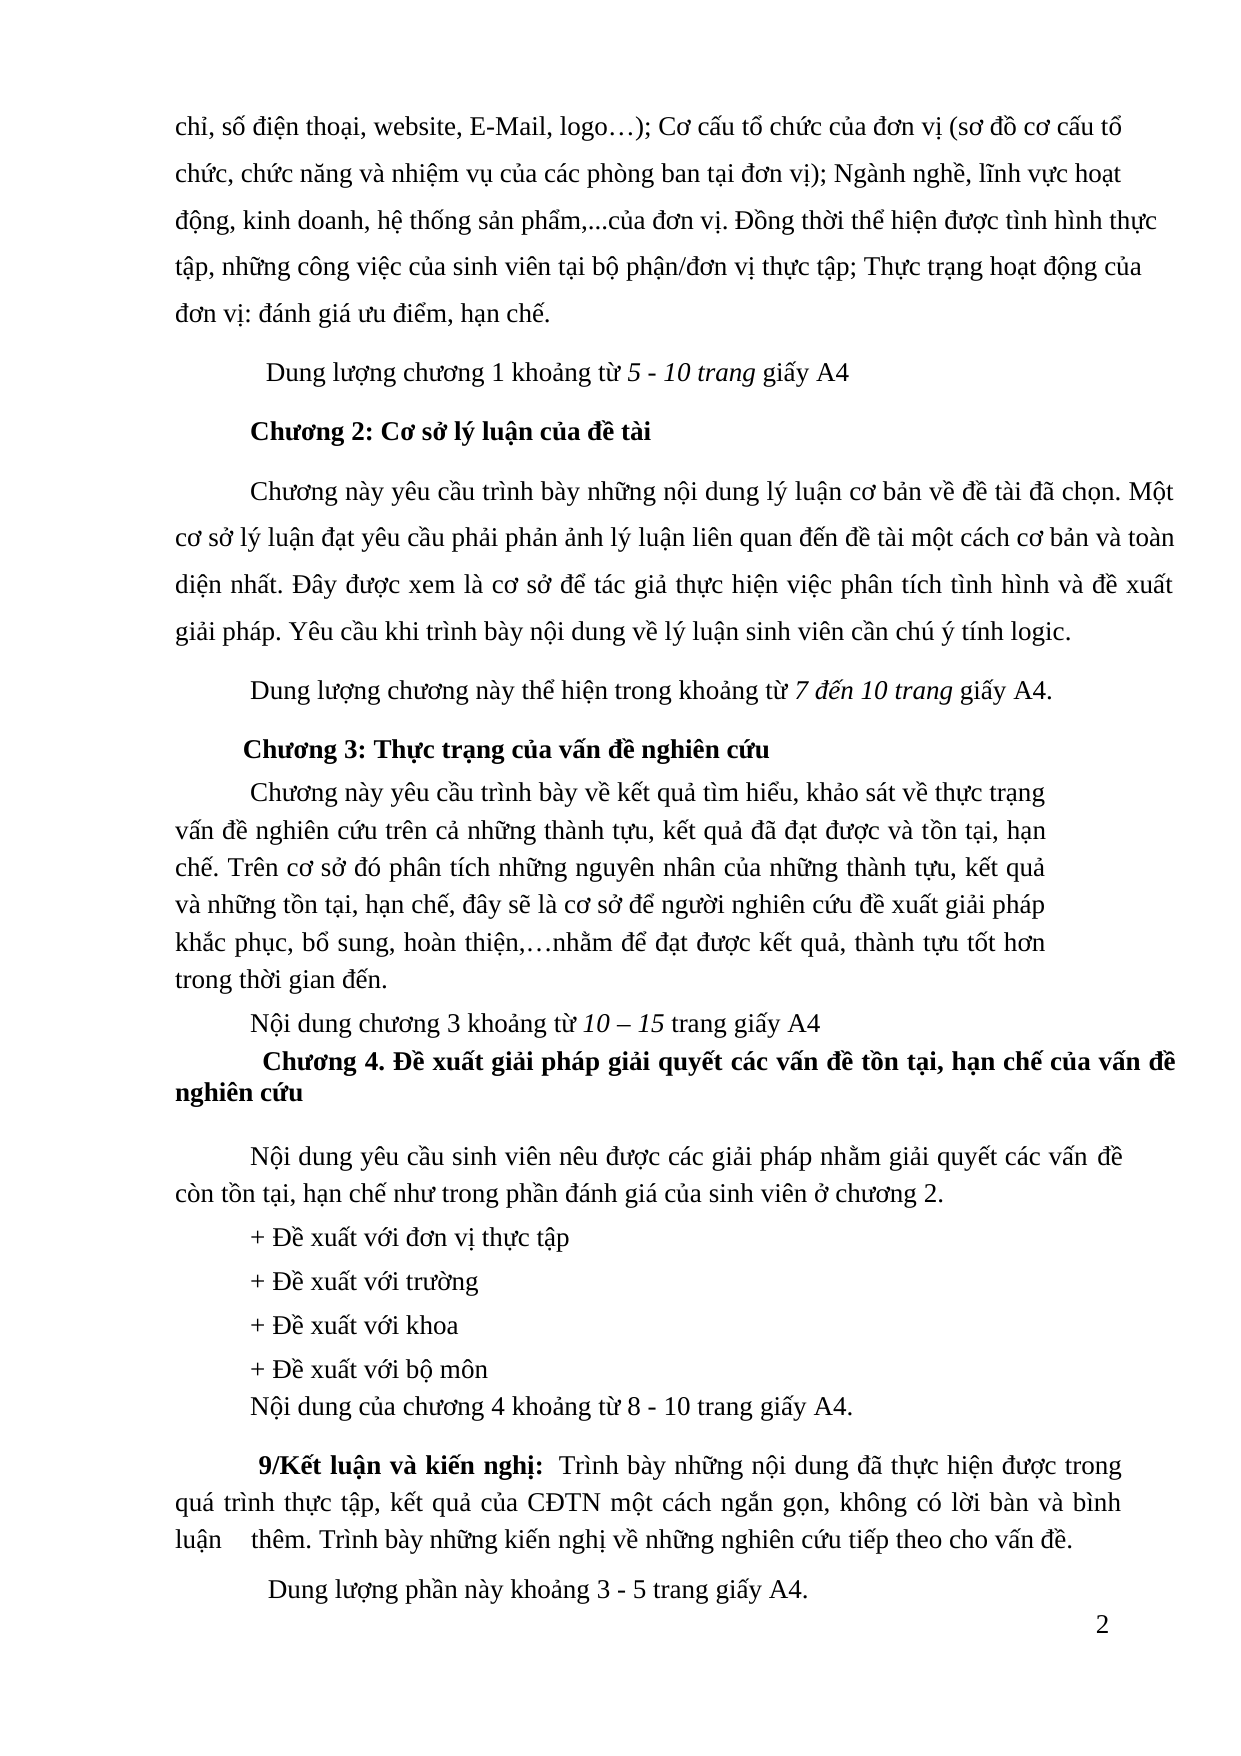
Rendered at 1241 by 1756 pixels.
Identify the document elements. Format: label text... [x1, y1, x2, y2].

text Nội dung chương 3 khoảng từ 10 – 15 trang giấy A4 [175, 1007, 1047, 1038]
text Dung lượng phần này khoảng 3 - 5 trang giấy A4. [207, 1573, 1122, 1604]
text Chương này yêu cầu trình bày về kết quả tìm hiểu, khảo sát về thực trạng vấn đề nghiên cứu trên cả những thành tựu, kết quả đã đạt được và tồn tại, hạn chế. Trên cơ sở đó phân tích những nguyên nhân của những thành tựu, kết quả và những tồn tại, hạn chế, đây sẽ là cơ sở để người nghiên cứu đề xuất giải pháp khắc phục, bổ sung, hoàn thiện,…nhằm để đạt được kết quả, thành tựu tốt hơn trong thời gian đến. [175, 777, 1047, 994]
text + Đề xuất với bộ môn [175, 1353, 1122, 1384]
text Chương này yêu cầu trình bày những nội dung lý luận cơ bản về đề tài đã chọn. Một cơ sở lý luận đạt yêu cầu phải phản ảnh lý luận liên quan đến đề tài một cách cơ bản và toàn diện nhất. Đây được xem là cơ sở để tác giả thực hiện việc phân tích tình hình và đề xuất giải pháp. Yêu cầu khi trình bày nội dung về lý luận sinh viên cần chú ý tính logic. [175, 474, 1176, 646]
subtitle Chương 4. Đề xuất giải pháp giải quyết các vấn đề tồn tại, hạn chế của vấn đề nghiên cứu [175, 1045, 1176, 1107]
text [175, 110, 1176, 328]
text 9/Kết luận và kiến nghị: Trình bày những nội dung đã thực hiện được trong quá trình thực tập, kết quả của CĐTN một cách ngắn gọn, không có lời bàn và bình luận thêm. Trình bày những kiến nghị về những nghiên cứu tiếp theo cho vấn đề. [175, 1449, 1122, 1554]
text Nội dung yêu cầu sinh viên nêu được các giải pháp nhằm giải quyết các vấn đề còn tồn tại, hạn chế như trong phần đánh giá của sinh viên ở chương 2. [175, 1140, 1122, 1208]
text + Đề xuất với khoa [175, 1309, 1122, 1340]
text Chương 2: Cơ sở lý luận của đề tài [175, 415, 1176, 447]
text Dung lượng chương 1 khoảng từ 5 - 10 trang giấy A4 [266, 356, 1176, 387]
text + Đề xuất với trường [175, 1265, 1122, 1296]
subtitle Chương 3: Thực trạng của vấn đề nghiên cứu [175, 733, 1121, 764]
text Dung lượng chương này thể hiện trong khoảng từ 7 đến 10 trang giấy A4. [175, 674, 1176, 705]
text + Đề xuất với đơn vị thực tập [175, 1221, 1122, 1252]
text Nội dung của chương 4 khoảng từ 8 - 10 trang giấy A4. [207, 1391, 1176, 1422]
